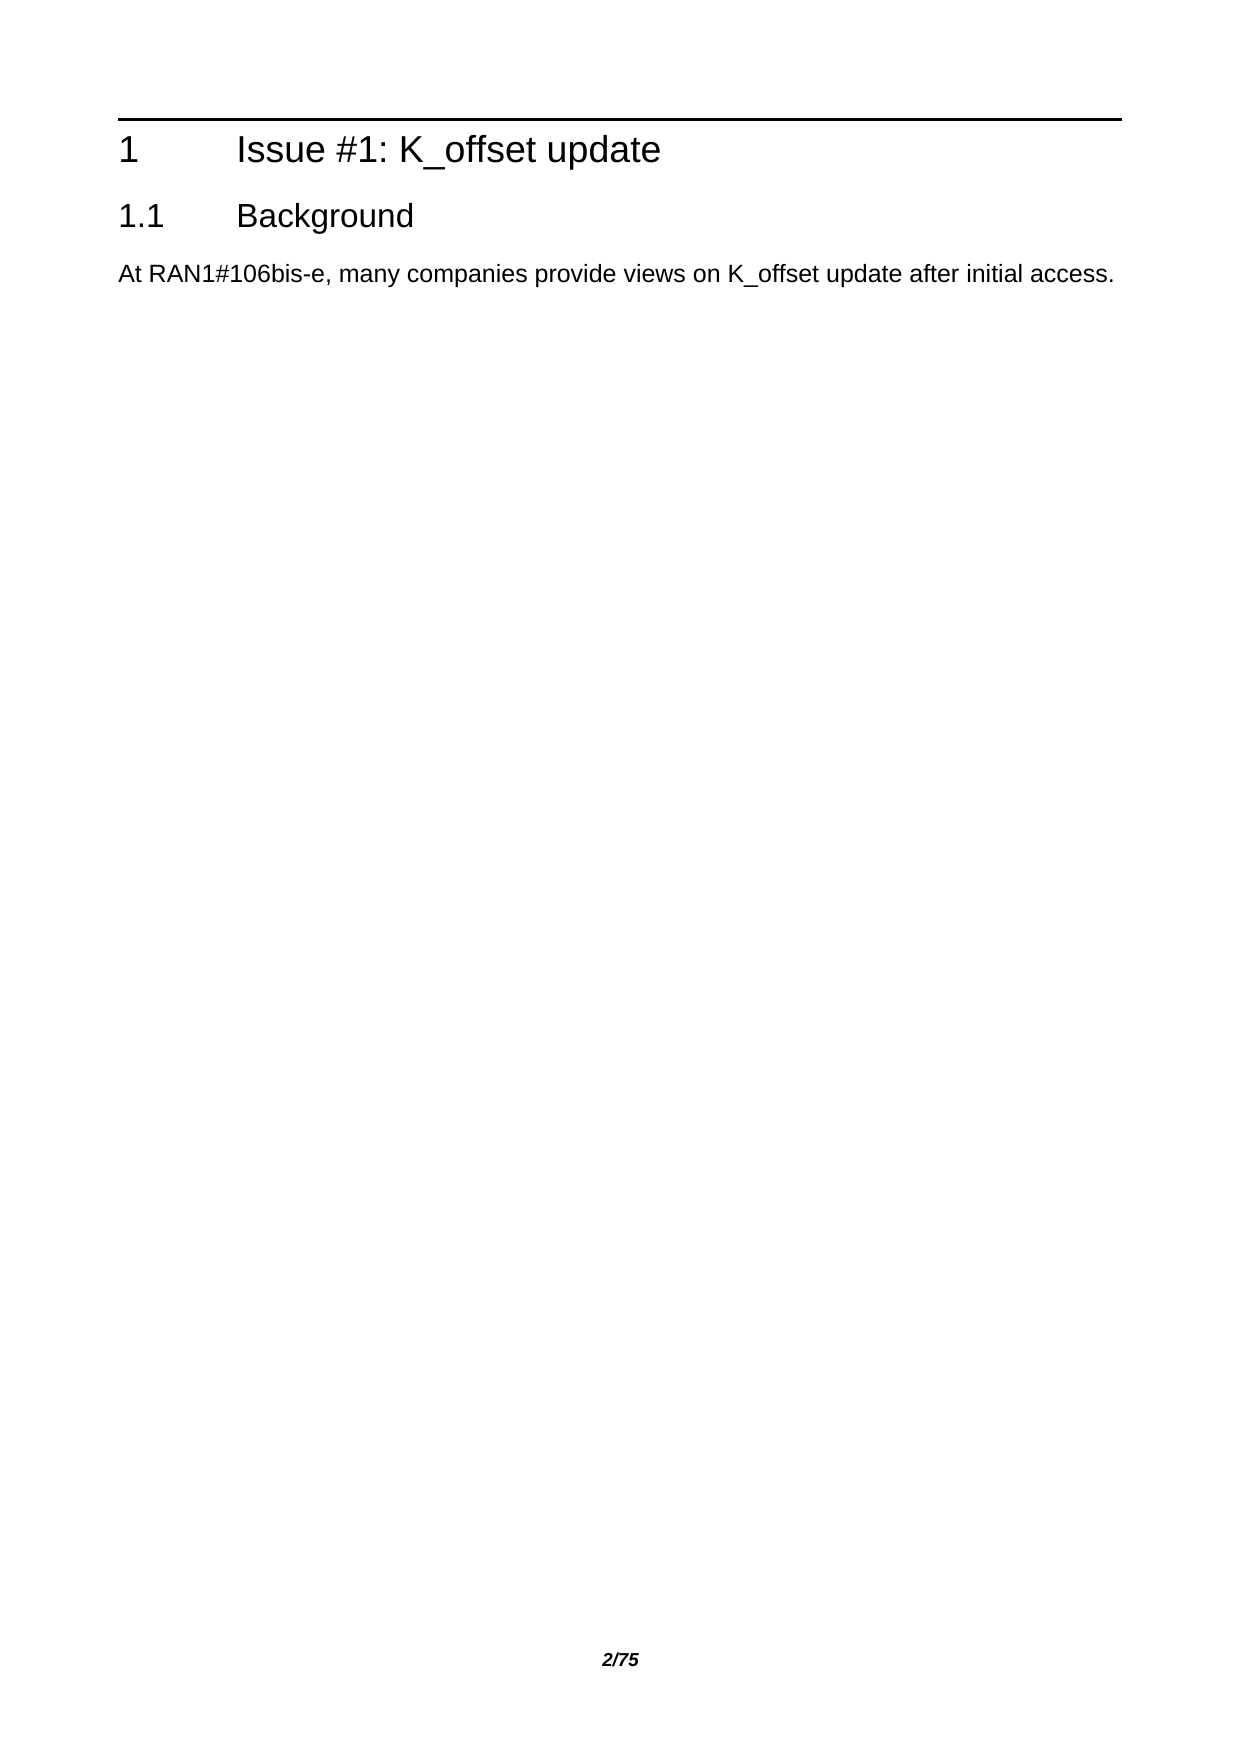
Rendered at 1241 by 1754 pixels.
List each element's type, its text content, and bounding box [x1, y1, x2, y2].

subtitle 1.1 Background [118, 196, 1122, 234]
text At RAN1#106bis-e, many companies provide views on K_offset update after initial access. [118, 259, 1122, 287]
subtitle 1 Issue #1: K_offset update [118, 121, 1122, 171]
